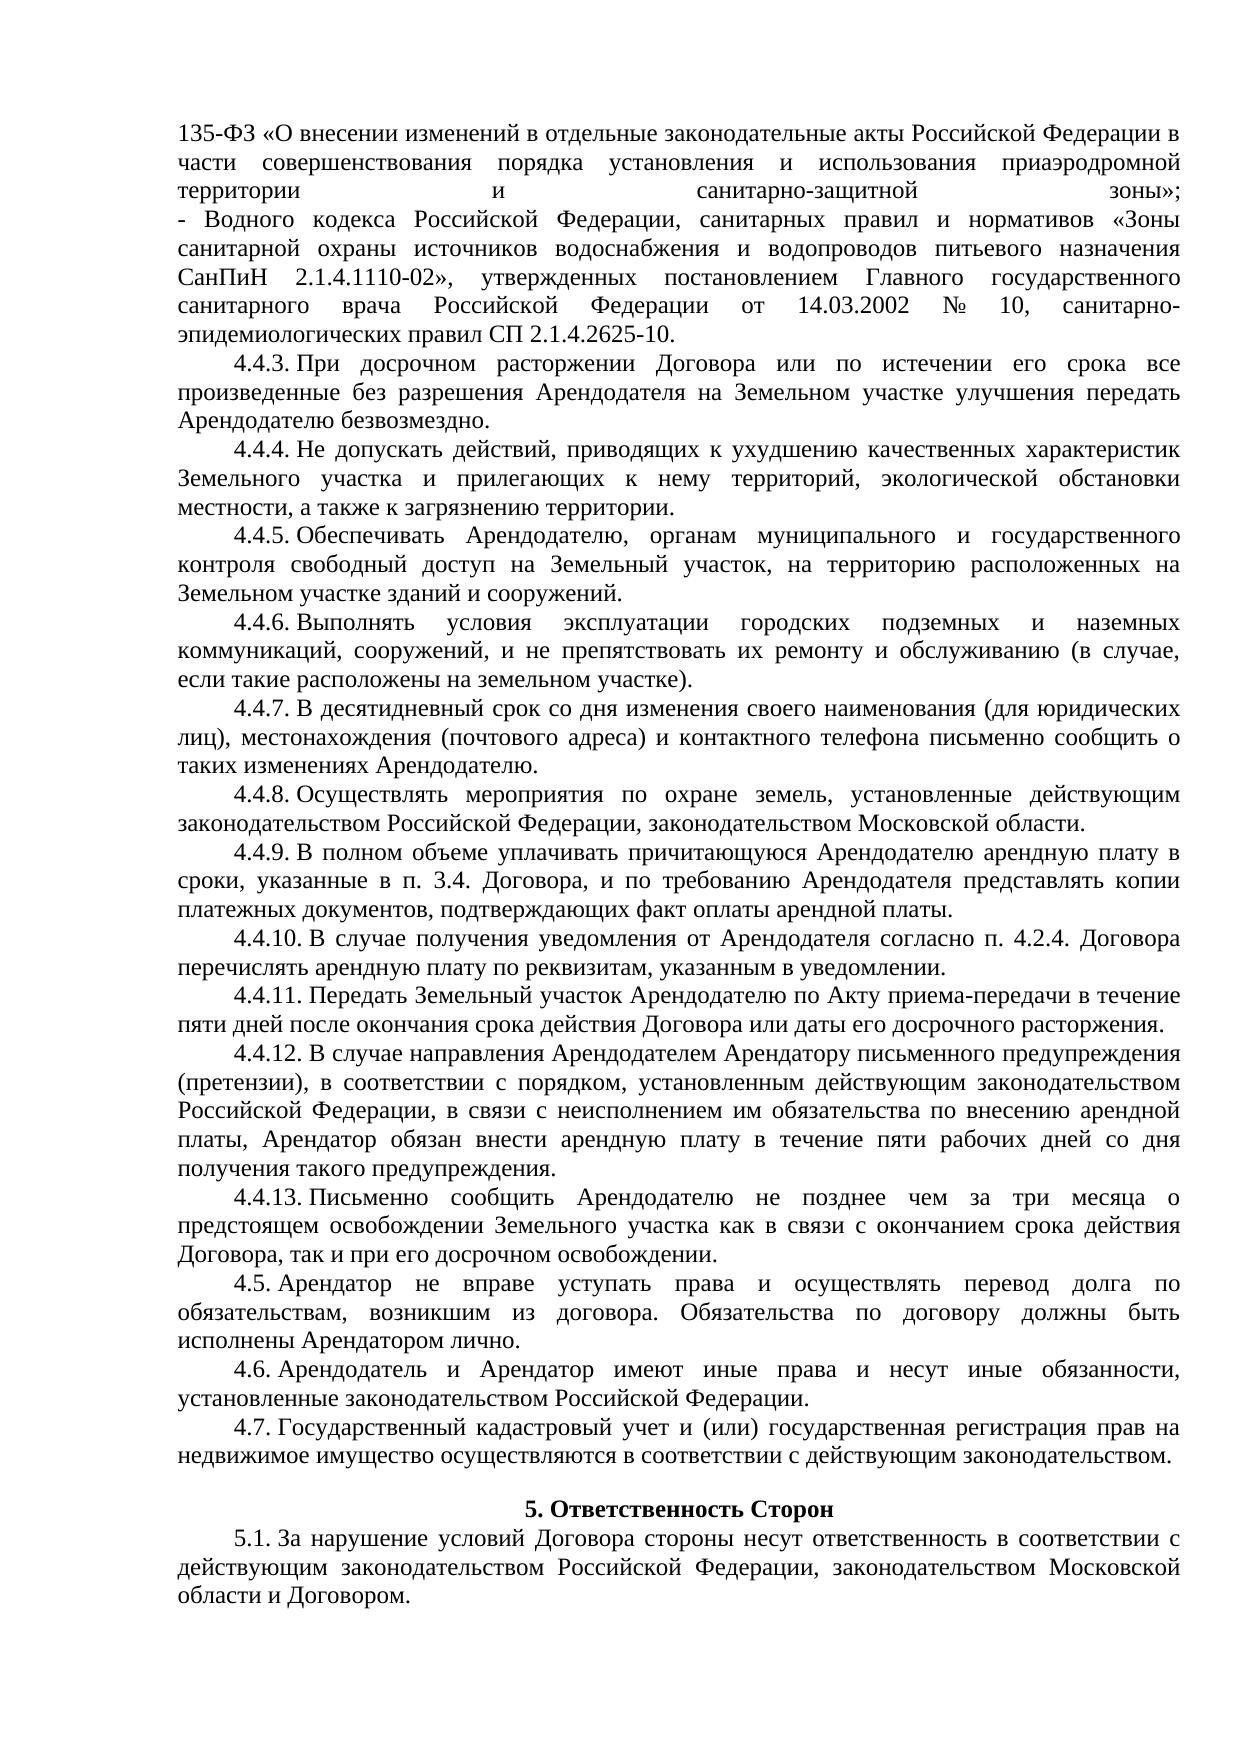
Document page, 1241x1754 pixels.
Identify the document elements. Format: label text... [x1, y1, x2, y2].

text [177, 118, 1181, 348]
text 5. Ответственность Сторон [177, 1494, 1181, 1523]
text 4.4.7. В десятидневный срок со дня изменения своего наименования (для юридических лиц), местонахождения (почтового адреса) и контактного телефона письменно сообщить о таких изменениях Арендодателю. [177, 693, 1181, 779]
text 4.4.13. Письменно сообщить Арендодателю не позднее чем за три месяца о предстоящем освобождении Земельного участка как в связи с окончанием срока действия Договора, так и при его досрочном освобождении. [177, 1182, 1181, 1268]
text 4.4.11. Передать Земельный участок Арендодателю по Акту приема-передачи в течение пяти дней после окончания срока действия Договора или даты его досрочного расторжения. [177, 981, 1181, 1038]
text 4.4.9. В полном объеме уплачивать причитающуюся Арендодателю арендную плату в сроки, указанные в п. 3.4. Договора, и по требованию Арендодателя представлять копии платежных документов, подтверждающих факт оплаты арендной платы. [177, 837, 1181, 923]
text 4.4.12. В случае направления Арендодателем Арендатору письменного предупреждения (претензии), в соответствии с порядком, установленным действующим законодательством Российской Федерации, в связи с неисполнением им обязательства по внесению арендной платы, Арендатор обязан внести арендную плату в течение пяти рабочих дней со дня получения такого предупреждения. [177, 1038, 1181, 1182]
text 5.1. За нарушение условий Договора стороны несут ответственность в соответствии с действующим законодательством Российской Федерации, законодательством Московской области и Договором. [177, 1523, 1181, 1609]
text 4.4.8. Осуществлять мероприятия по охране земель, установленные действующим законодательством Российской Федерации, законодательством Московской области. [177, 779, 1181, 837]
text 4.6. Арендодатель и Арендатор имеют иные права и несут иные обязанности, установленные законодательством Российской Федерации. [177, 1354, 1181, 1412]
text 4.5. Арендатор не вправе уступать права и осуществлять перевод долга по обязательствам, возникшим из договора. Обязательства по договору должны быть исполнены Арендатором лично. [177, 1268, 1181, 1354]
text 4.7. Государственный кадастровый учет и (или) государственная регистрация прав на недвижимое имущество осуществляются в соответствии с действующим законодательством. [177, 1412, 1181, 1469]
text 4.4.6. Выполнять условия эксплуатации городских подземных и наземных коммуникаций, сооружений, и не препятствовать их ремонту и обслуживанию (в случае, если такие расположены на земельном участке). [177, 607, 1181, 693]
text 4.4.5. Обеспечивать Арендодателю, органам муниципального и государственного контроля свободный доступ на Земельный участок, на территорию расположенных на Земельном участке зданий и сооружений. [177, 521, 1181, 607]
text 4.4.10. В случае получения уведомления от Арендодателя согласно п. 4.2.4. Договора перечислять арендную плату по реквизитам, указанным в уведомлении. [177, 923, 1181, 981]
text 4.4.3. При досрочном расторжении Договора или по истечении его срока все произведенные без разрешения Арендодателя на Земельном участке улучшения передать Арендодателю безвозмездно. [177, 348, 1181, 434]
text 4.4.4. Не допускать действий, приводящих к ухудшению качественных характеристик Земельного участка и прилегающих к нему территорий, экологической обстановки местности, а также к загрязнению территории. [177, 434, 1181, 521]
